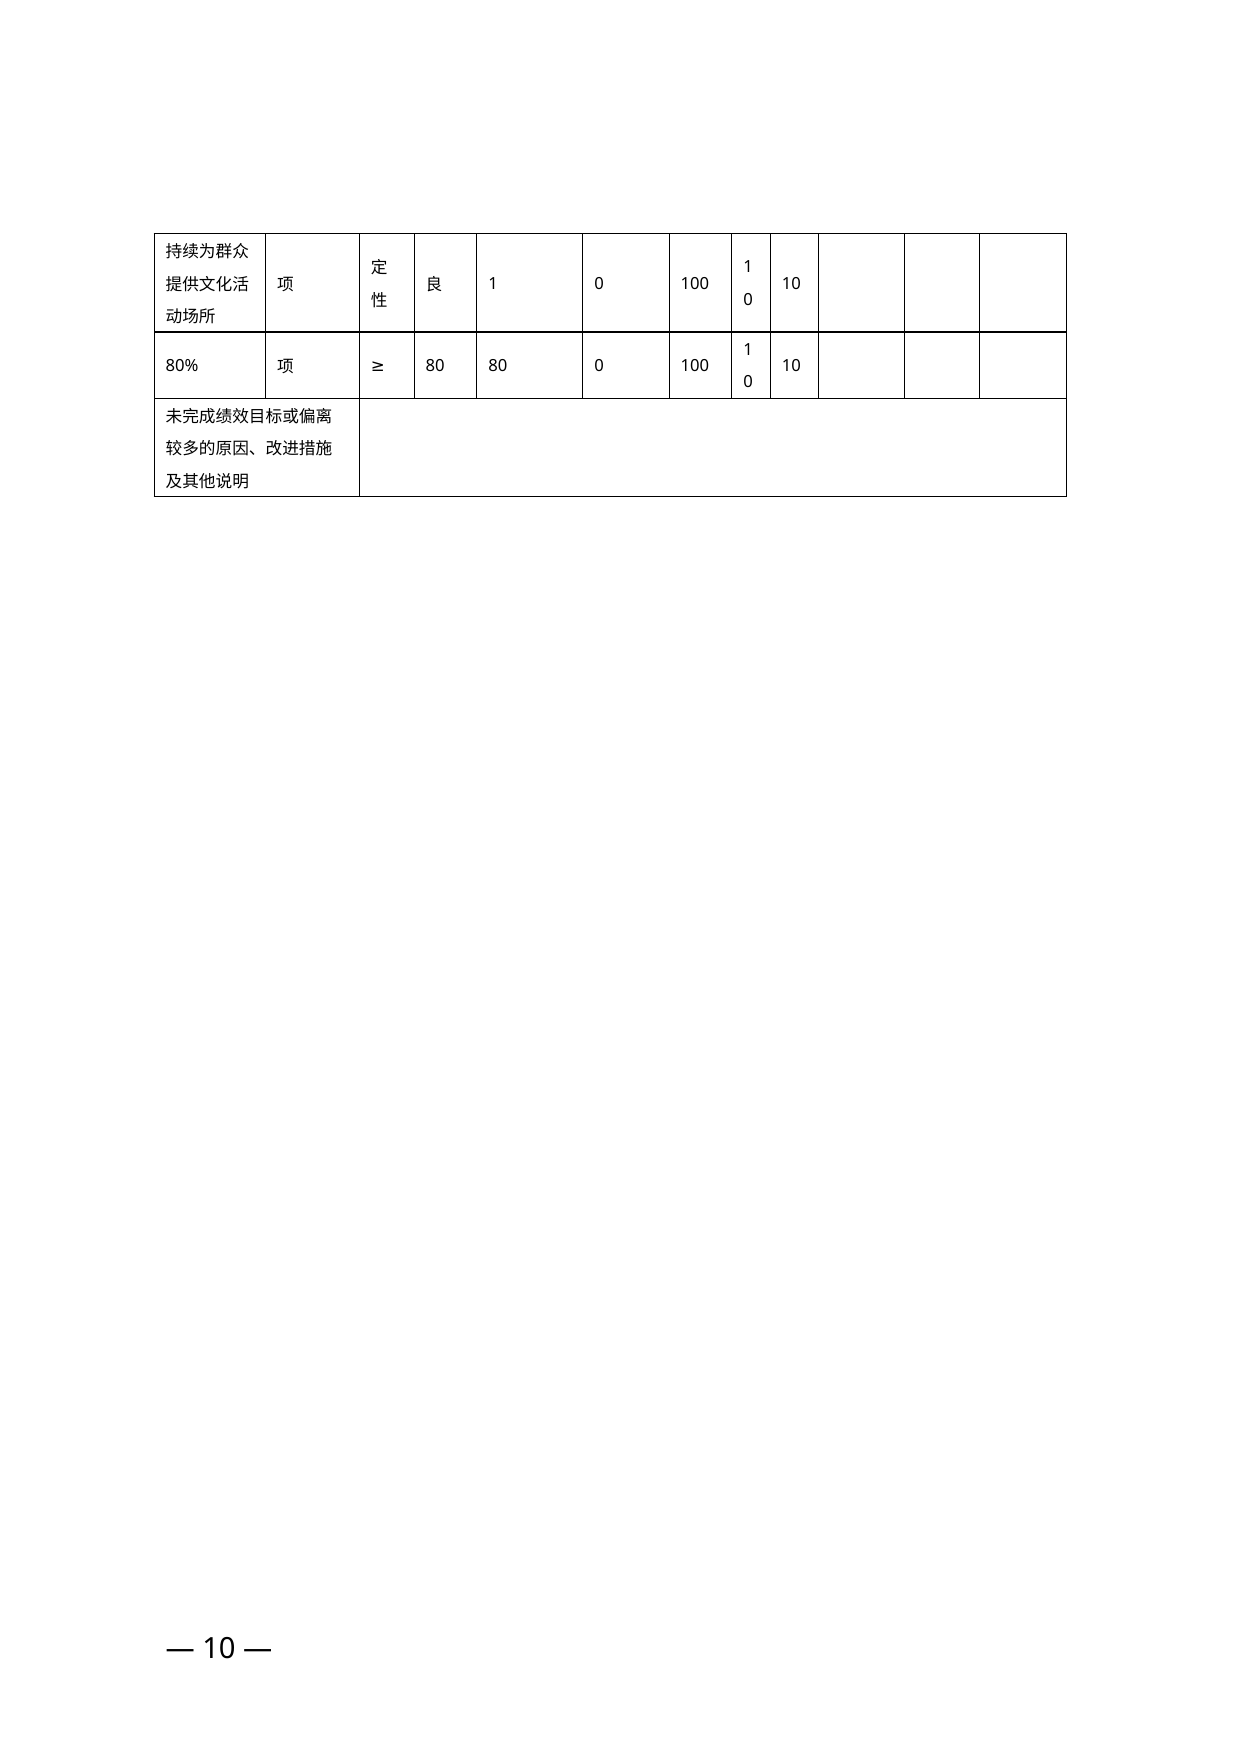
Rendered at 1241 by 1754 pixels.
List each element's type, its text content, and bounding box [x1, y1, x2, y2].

table_cell 10 [732, 234, 770, 331]
table_cell 100 [670, 333, 731, 397]
table_cell [980, 333, 1066, 397]
table_cell [905, 333, 979, 397]
table_cell 80 [415, 333, 476, 397]
table_cell ≥ [360, 333, 414, 397]
table_cell [980, 234, 1066, 331]
table_cell 未完成绩效目标或偏离较多的原因、改进措施及其他说明 [155, 399, 359, 496]
table_cell 持续为群众提供文化活动场所 [155, 234, 265, 331]
table_cell 0 [583, 333, 669, 397]
table_cell 10 [771, 234, 818, 331]
table_cell [360, 399, 1066, 496]
table_cell [819, 333, 904, 397]
table_cell 项 [266, 333, 359, 397]
table_cell 定性 [360, 234, 414, 331]
table_cell 项 [266, 234, 359, 331]
table_cell 80 [477, 333, 582, 397]
table_cell 80% [155, 333, 265, 397]
table_cell 100 [670, 234, 731, 331]
table_cell 0 [583, 234, 669, 331]
table_cell [819, 234, 904, 331]
table_cell 10 [732, 333, 770, 397]
table_cell [905, 234, 979, 331]
table_cell 10 [771, 333, 818, 397]
table_cell 1 [477, 234, 582, 331]
table_cell 良 [415, 234, 476, 331]
